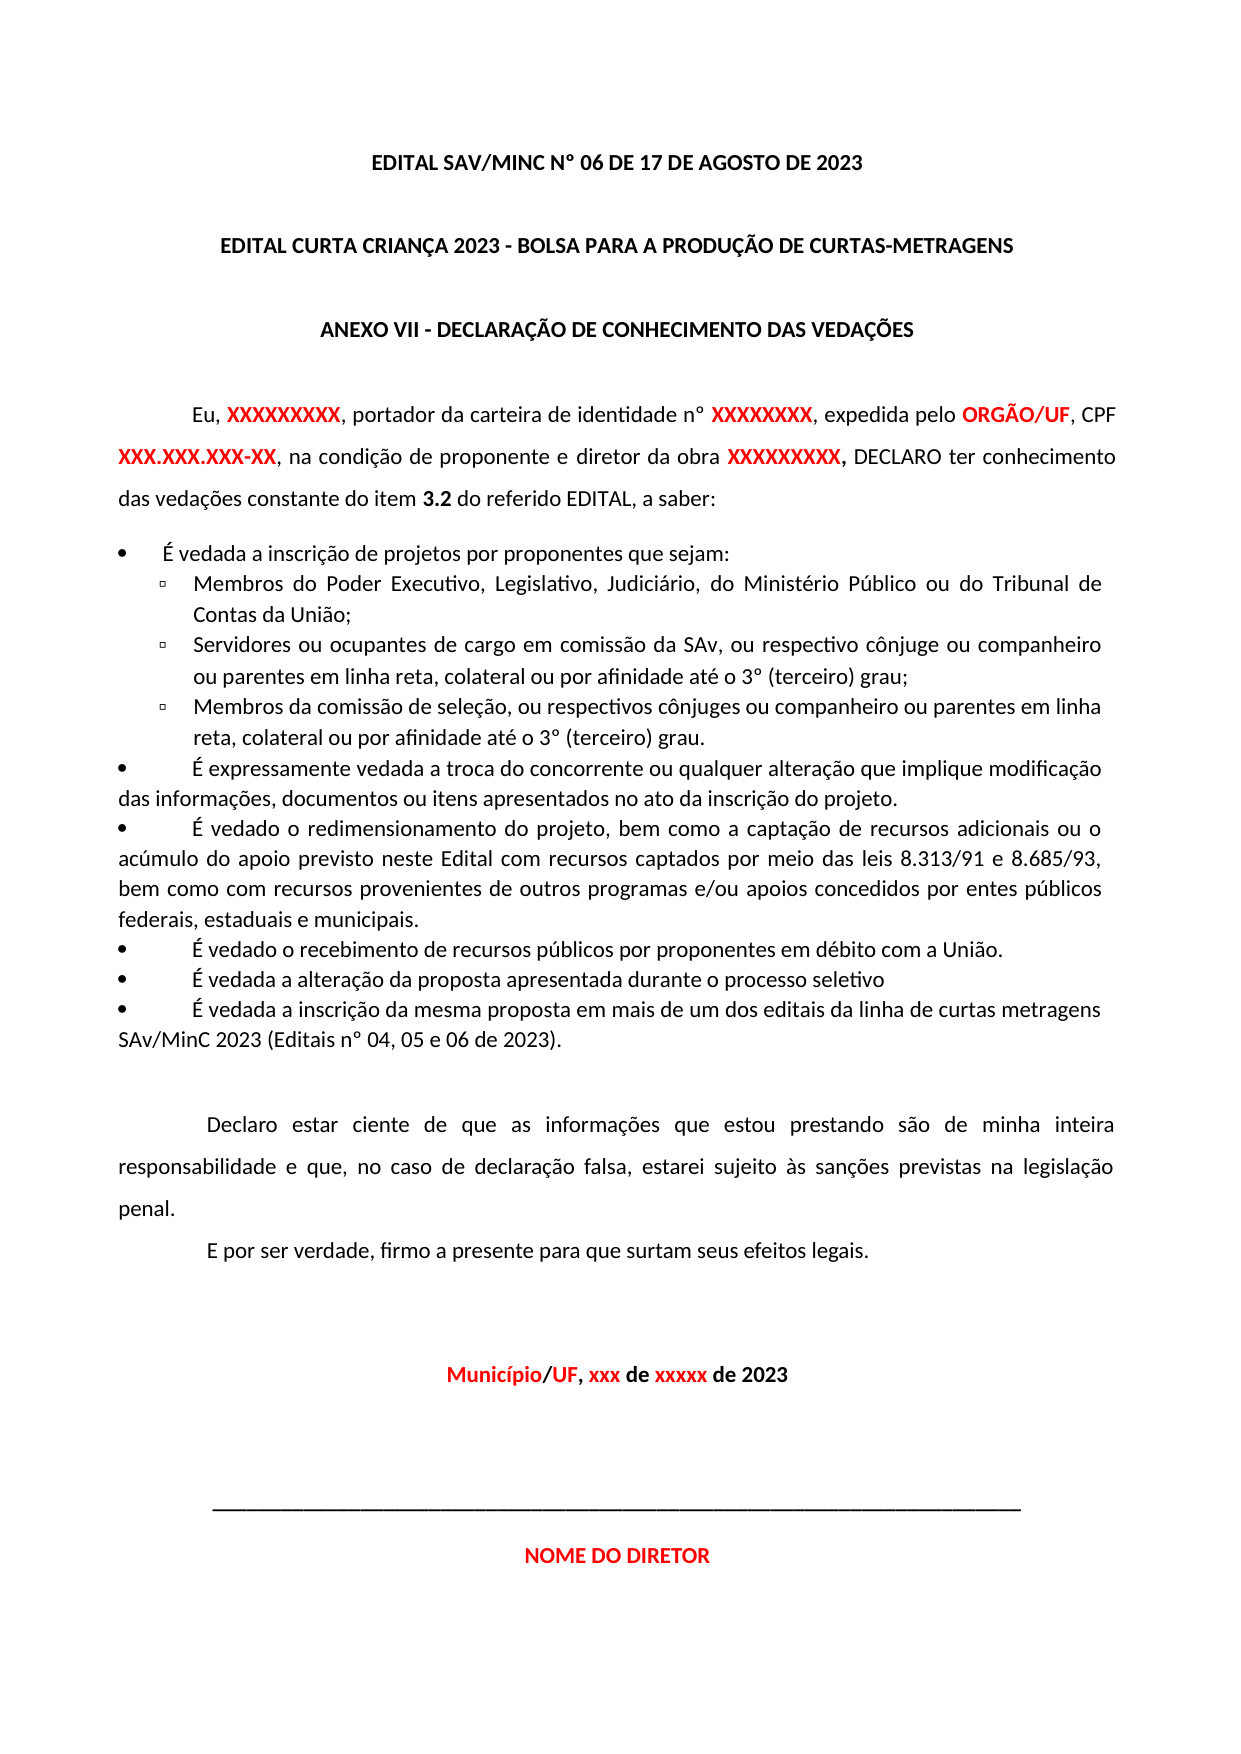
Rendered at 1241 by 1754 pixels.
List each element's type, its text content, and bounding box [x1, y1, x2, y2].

text EDITAL SAV/MINC Nº 06 DE 17 DE AGOSTO DE 2023 [118, 148, 1116, 176]
list Membros do Poder Executivo, Legislativo, Judiciário, do Ministério Público ou do Tribunal de Contas da União; [156, 569, 1104, 628]
list Membros da comissão de seleção, ou respectivos cônjuges ou companheiro ou parentes em linha reta, colateral ou por afinidade até o 3º (terceiro) grau. [156, 692, 1104, 751]
text NOME DO DIRETOR [118, 1541, 1116, 1569]
list É vedado o redimensionamento do projeto, bem como a captação de recursos adicionais ou o acúmulo do apoio previsto neste Edital com recursos captados por meio das leis 8.313/91 e 8.685/93, bem como com recursos provenientes de outros programas e/ou apoios concedidos por entes públicos federais, estaduais e municipais. [118, 814, 1104, 933]
text Eu, XXXXXXXXX, portador da carteira de identidade nº XXXXXXXX, expedida pelo ORGÃO/UF, CPF XXX.XXX.XXX-XX, na condição de proponente e diretor da obra XXXXXXXXX, DECLARO ter conhecimento das vedações constante do item 3.2 do referido EDITAL, a saber: [118, 400, 1116, 512]
list É expressamente vedada a troca do concorrente ou qualquer alteração que implique modificação das informações, documentos ou itens apresentados no ato da inscrição do projeto. [118, 754, 1104, 812]
text EDITAL CURTA CRIANÇA 2023 - BOLSA PARA A PRODUÇÃO DE CURTAS-METRAGENS [118, 232, 1116, 260]
text _______________________________________________________________________ [118, 1487, 1116, 1514]
text E por ser verdade, firmo a presente para que surtam seus efeitos legais. [118, 1236, 1116, 1264]
list É vedada a inscrição de projetos por proponentes que sejam: [118, 539, 1104, 567]
list É vedado o recebimento de recursos públicos por proponentes em débito com a União. [118, 935, 1104, 963]
list É vedada a alteração da proposta apresentada durante o processo seletivo [118, 965, 1104, 993]
text Declaro estar ciente de que as informações que estou prestando são de minha inteira responsabilidade e que, no caso de declaração falsa, estarei sujeito às sanções previstas na legislação penal. [118, 1110, 1116, 1222]
text Município/UF, xxx de xxxxx de 2023 [118, 1361, 1116, 1389]
list Servidores ou ocupantes de cargo em comissão da SAv, ou respectivo cônjuge ou companheiro ou parentes em linha reta, colateral ou por afinidade até o 3º (terceiro) grau; [156, 631, 1104, 690]
text ANEXO VII - DECLARAÇÃO DE CONHECIMENTO DAS VEDAÇÕES [118, 316, 1116, 344]
list É vedada a inscrição da mesma proposta em mais de um dos editais da linha de curtas metragens SAv/MinC 2023 (Editais nº 04, 05 e 06 de 2023). [118, 995, 1104, 1053]
